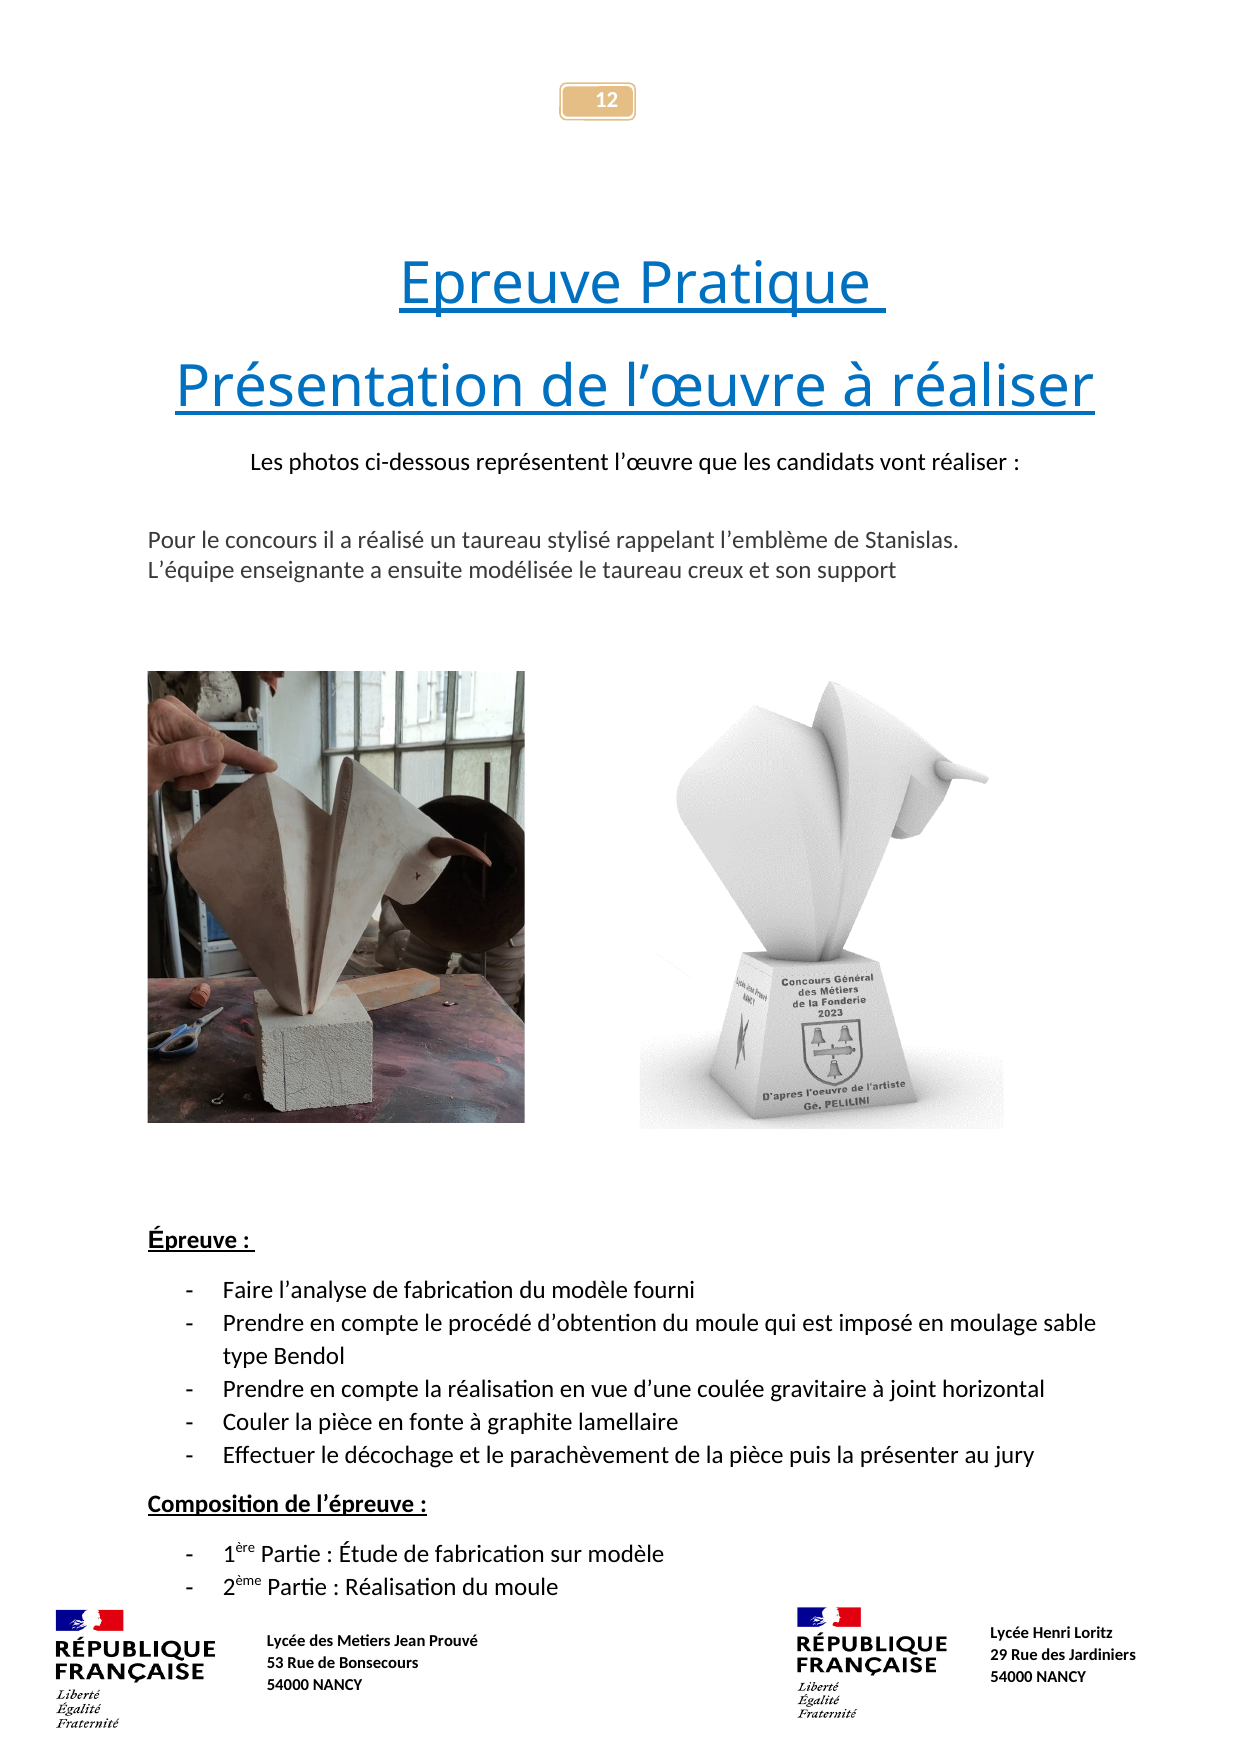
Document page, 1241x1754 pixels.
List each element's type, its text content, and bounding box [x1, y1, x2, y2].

list 2ème Partie : Réalisation du moule [185, 1571, 1122, 1601]
picture [31, 1590, 573, 1748]
list 1ère Partie : Étude de fabrication sur modèle [185, 1538, 1122, 1568]
text L’équipe enseignante a ensuite modélisée le taureau creux et son support [148, 554, 1122, 585]
list Prendre en compte la réalisation en vue d’une coulée gravitaire à joint horizontal [185, 1373, 1122, 1403]
list Effectuer le décochage et le parachèvement de la pièce puis la présenter au jury [185, 1439, 1122, 1469]
list Prendre en compte le procédé d’obtention du moule qui est imposé en moulage sable type Bendol [185, 1307, 1122, 1371]
picture [147, 671, 525, 1123]
picture [774, 1588, 1241, 1737]
text Épreuve : [148, 1224, 1122, 1255]
text Composition de l’épreuve : [148, 1488, 1122, 1519]
text Epreuve Pratique [148, 241, 1122, 321]
picture [639, 673, 1004, 1129]
text Pour le concours il a réalisé un taureau stylisé rappelant l’emblème de Stanislas. [148, 524, 1122, 554]
list Faire l’analyse de fabrication du modèle fourni [185, 1274, 1122, 1305]
text Présentation de l’œuvre à réaliser [148, 344, 1122, 423]
list Couler la pièce en fonte à graphite lamellaire [185, 1406, 1122, 1436]
text Les photos ci-dessous représentent l’œuvre que les candidats vont réaliser : [148, 446, 1122, 477]
